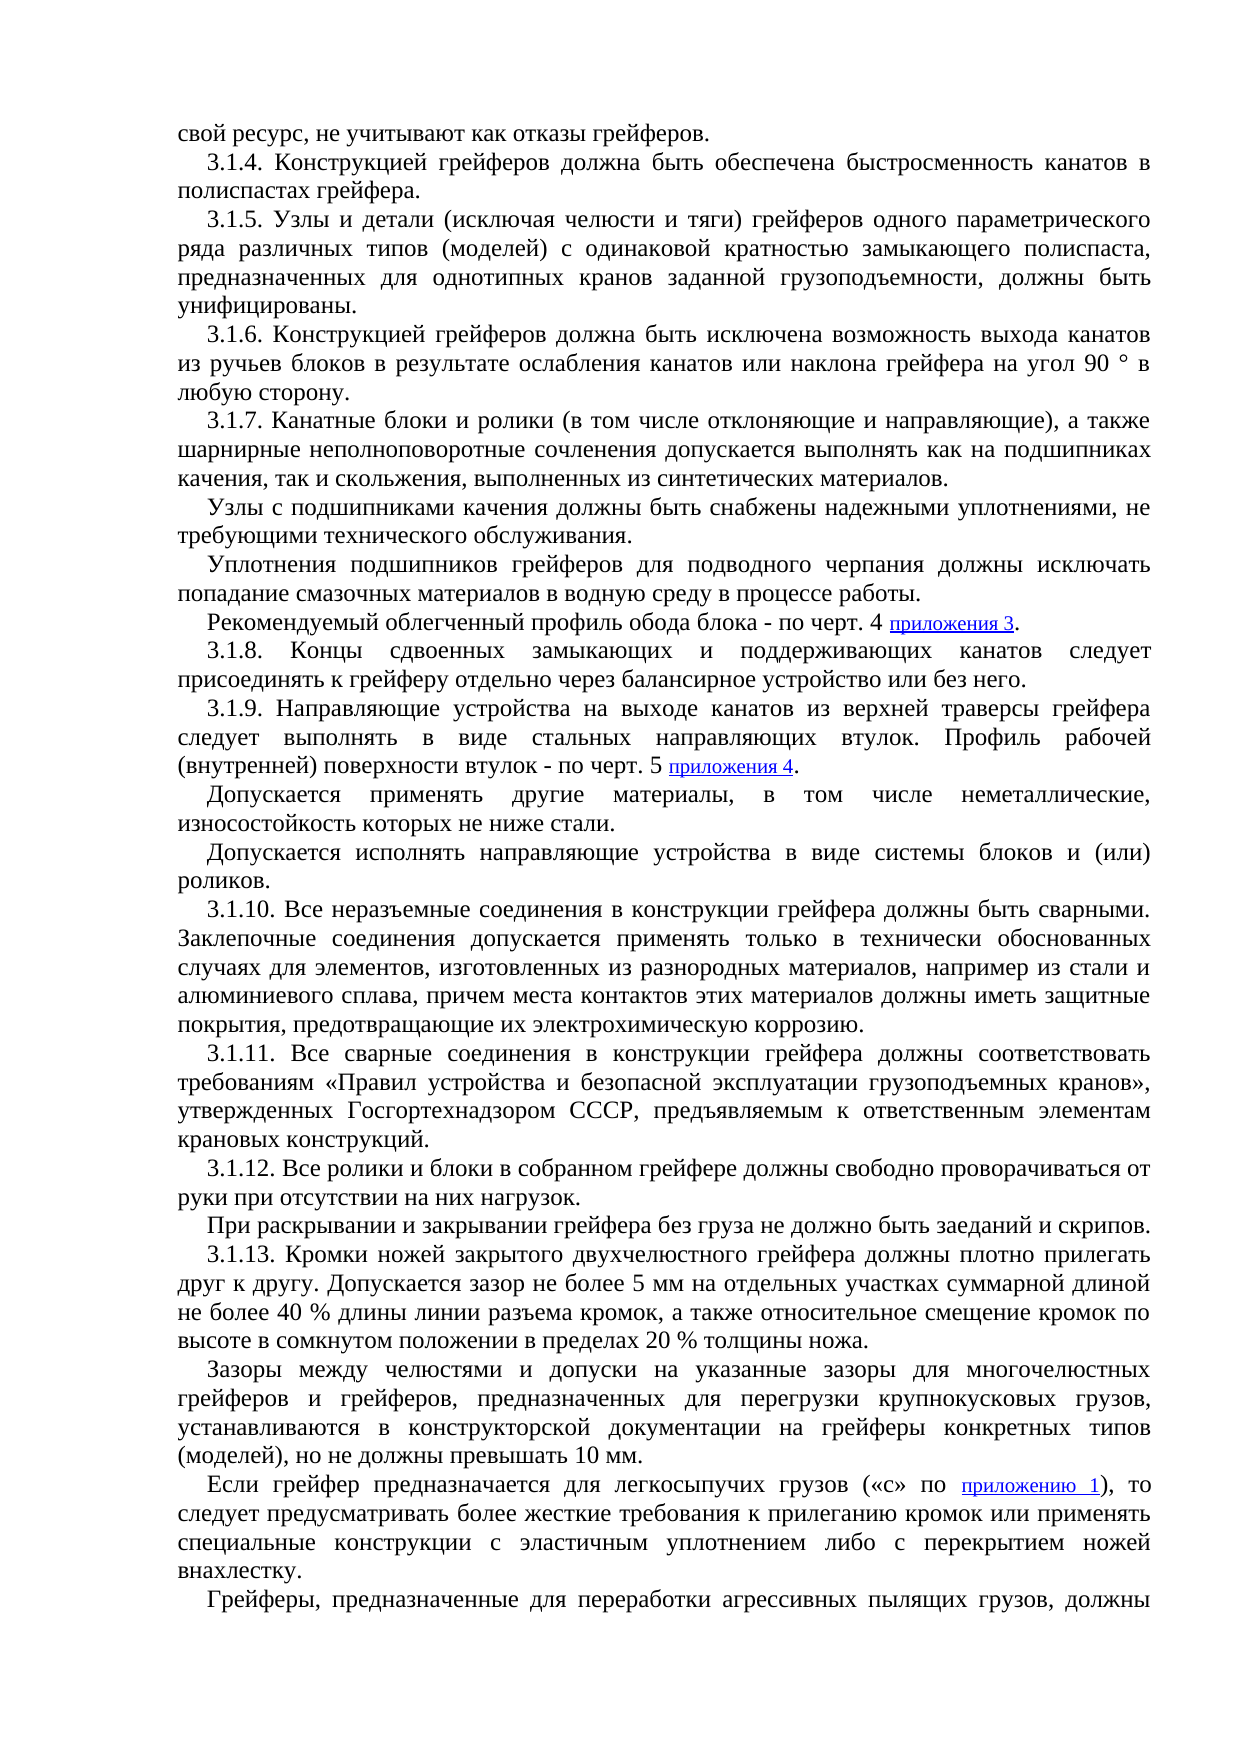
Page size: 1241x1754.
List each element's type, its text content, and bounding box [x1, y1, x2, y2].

text Узлы с подшипниками качения должны быть снабжены надежными уплотнениями, не требующими технического обслуживания. [177, 492, 1152, 549]
text Зазоры между челюстями и допуски на указанные зазоры для многочелюстных грейферов и грейферов, предназначенных для перегрузки крупнокусковых грузов, устанавливаются в конструкторской документации на грейферы конкретных типов (моделей), но не должны превышать 10 мм. [177, 1354, 1152, 1469]
text 3.1.8. Концы сдвоенных замыкающих и поддерживающих канатов следует присоединять к грейферу отдельно через балансирное устройство или без него. [177, 636, 1152, 693]
text 3.1.6. Конструкцией грейферов должна быть исключена возможность выхода канатов из ручьев блоков в результате ослабления канатов или наклона грейфера на угол 90 ° в любую сторону. [177, 319, 1152, 406]
text 3.1.7. Канатные блоки и ролики (в том числе отклоняющие и направляющие), а также шарнирные неполноповоротные сочленения допускается выполнять как на подшипниках качения, так и скольжения, выполненных из синтетических материалов. [177, 406, 1152, 492]
text 3.1.5. Узлы и детали (исключая челюсти и тяги) грейферов одного параметрического ряда различных типов (моделей) с одинаковой кратностью замыкающего полиспаста, предназначенных для однотипных кранов заданной грузоподъемности, должны быть унифицированы. [177, 204, 1152, 319]
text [177, 1584, 1152, 1613]
text Рекомендуемый облегченный профиль обода блока - по черт. 4 приложения 3. [177, 607, 1152, 636]
text 3.1.4. Конструкцией грейферов должна быть обеспечена быстросменность канатов в полиспастах грейфера. [177, 147, 1152, 204]
text Допускается применять другие материалы, в том числе неметаллические, износостойкость которых не ниже стали. [177, 779, 1152, 837]
text Уплотнения подшипников грейферов для подводного черпания должны исключать попадание смазочных материалов в водную среду в процессе работы. [177, 549, 1152, 607]
text 3.1.11. Все сварные соединения в конструкции грейфера должны соответствовать требованиям «Правил устройства и безопасной эксплуатации грузоподъемных кранов», утвержденных Госгортехнадзором СССР, предъявляемым к ответственным элементам крановых конструкций. [177, 1038, 1152, 1153]
text Если грейфер предназначается для легкосыпучих грузов («с» по приложению 1), то следует предусматривать более жесткие требования к прилеганию кромок или применять специальные конструкции с эластичным уплотнением либо с перекрытием ножей внахлестку. [177, 1469, 1152, 1584]
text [177, 118, 1152, 147]
text 3.1.10. Все неразъемные соединения в конструкции грейфера должны быть сварными. Заклепочные соединения допускается применять только в технически обоснованных случаях для элементов, изготовленных из разнородных материалов, например из стали и алюминиевого сплава, причем места контактов этих материалов должны иметь защитные покрытия, предотвращающие их электрохимическую коррозию. [177, 894, 1152, 1038]
text 3.1.13. Кромки ножей закрытого двухчелюстного грейфера должны плотно прилегать друг к другу. Допускается зазор не более 5 мм на отдельных участках суммарной длиной не более 40 % длины линии разъема кромок, а также относительное смещение кромок по высоте в сомкнутом положении в пределах 20 % толщины ножа. [177, 1239, 1152, 1354]
text Допускается исполнять направляющие устройства в виде системы блоков и (или) роликов. [177, 837, 1152, 894]
text 3.1.9. Направляющие устройства на выходе канатов из верхней траверсы грейфера следует выполнять в виде стальных направляющих втулок. Профиль рабочей (внутренней) поверхности втулок - по черт. 5 приложения 4. [177, 693, 1152, 779]
text При раскрывании и закрывании грейфера без груза не должно быть заеданий и скрипов. [177, 1211, 1152, 1239]
text 3.1.12. Все ролики и блоки в собранном грейфере должны свободно проворачиваться от руки при отсутствии на них нагрузок. [177, 1153, 1152, 1211]
